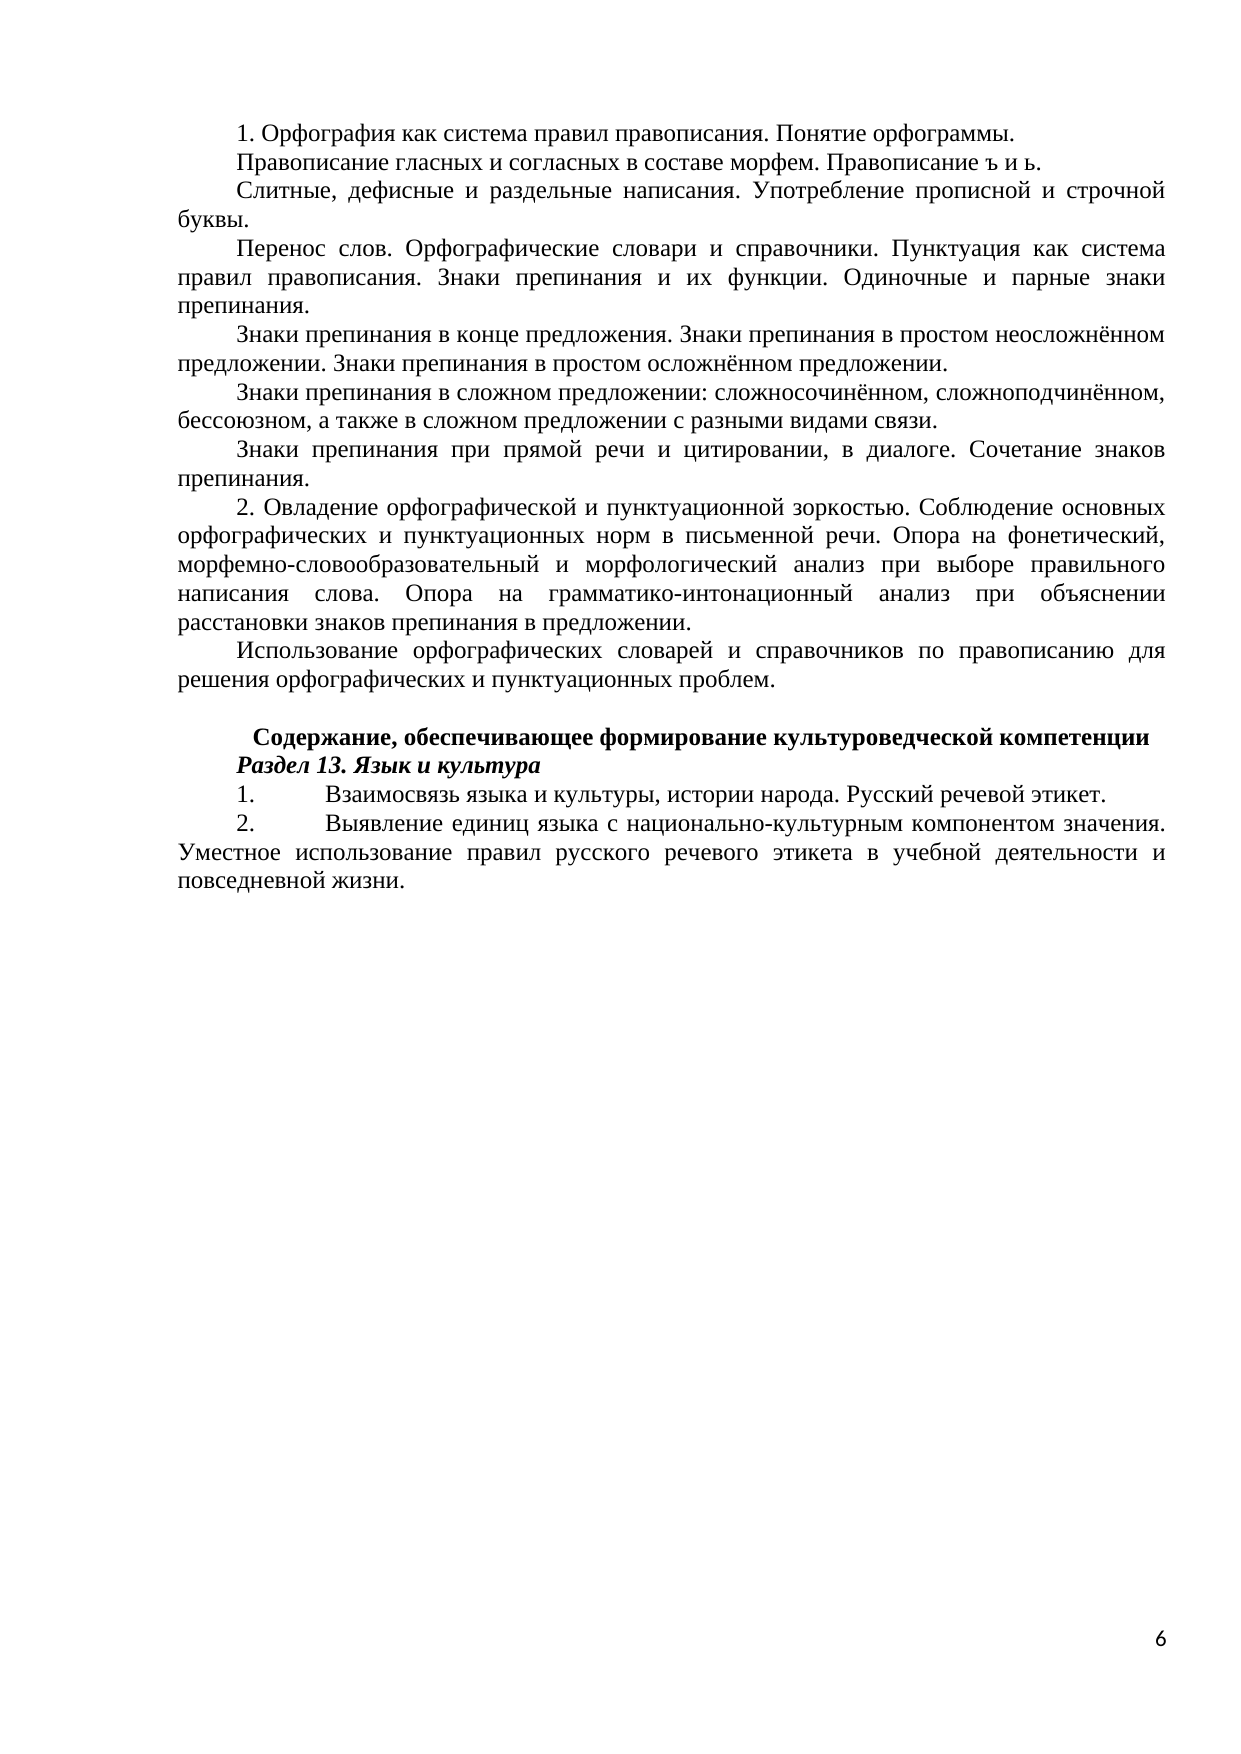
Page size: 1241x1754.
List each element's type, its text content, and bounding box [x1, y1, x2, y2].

text Содержание, обеспечивающее формирование культуроведческой компетенции [177, 722, 1166, 751]
text Знаки препинания в конце предложения. Знаки препинания в простом неосложнённом предложении. Знаки препинания в простом осложнённом предложении. [177, 319, 1166, 377]
text Перенос слов. Орфографические словари и справочники. Пунктуация как система правил правописания. Знаки препинания и их функции. Одиночные и парные знаки препинания. [177, 233, 1166, 319]
text Знаки препинания при прямой речи и цитировании, в диалоге. Сочетание знаков препинания. [177, 434, 1166, 492]
text 1. Орфография как система правил правописания. Понятие орфограммы. [177, 118, 1166, 147]
text Слитные, дефисные и раздельные написания. Употребление прописной и строчной буквы. [177, 176, 1166, 233]
list Взаимосвязь языка и культуры, истории народа. Русский речевой этикет. [177, 779, 1166, 808]
text Использование орфографических словарей и справочников по правописанию для решения орфографических и пунктуационных проблем. [177, 636, 1166, 693]
text Раздел 13. Язык и культура [177, 751, 1166, 779]
text Правописание гласных и согласных в составе морфем. Правописание ъ и ь. [177, 147, 1166, 176]
list Выявление единиц языка с национально-культурным компонентом значения. Уместное использование правил русского речевого этикета в учебной деятельности и повседневной жизни. [177, 808, 1166, 894]
text 2. Овладение орфографической и пунктуационной зоркостью. Соблюдение основных орфографических и пунктуационных норм в письменной речи. Опора на фонетический, морфемно-словообразовательный и морфологический анализ при выборе правильного написания слова. Опора на грамматико-интонационный анализ при объяснении расстановки знаков препинания в предложении. [177, 492, 1166, 636]
text Знаки препинания в сложном предложении: сложносочинённом, сложноподчинённом, бессоюзном, а также в сложном предложении с разными видами связи. [177, 377, 1166, 434]
